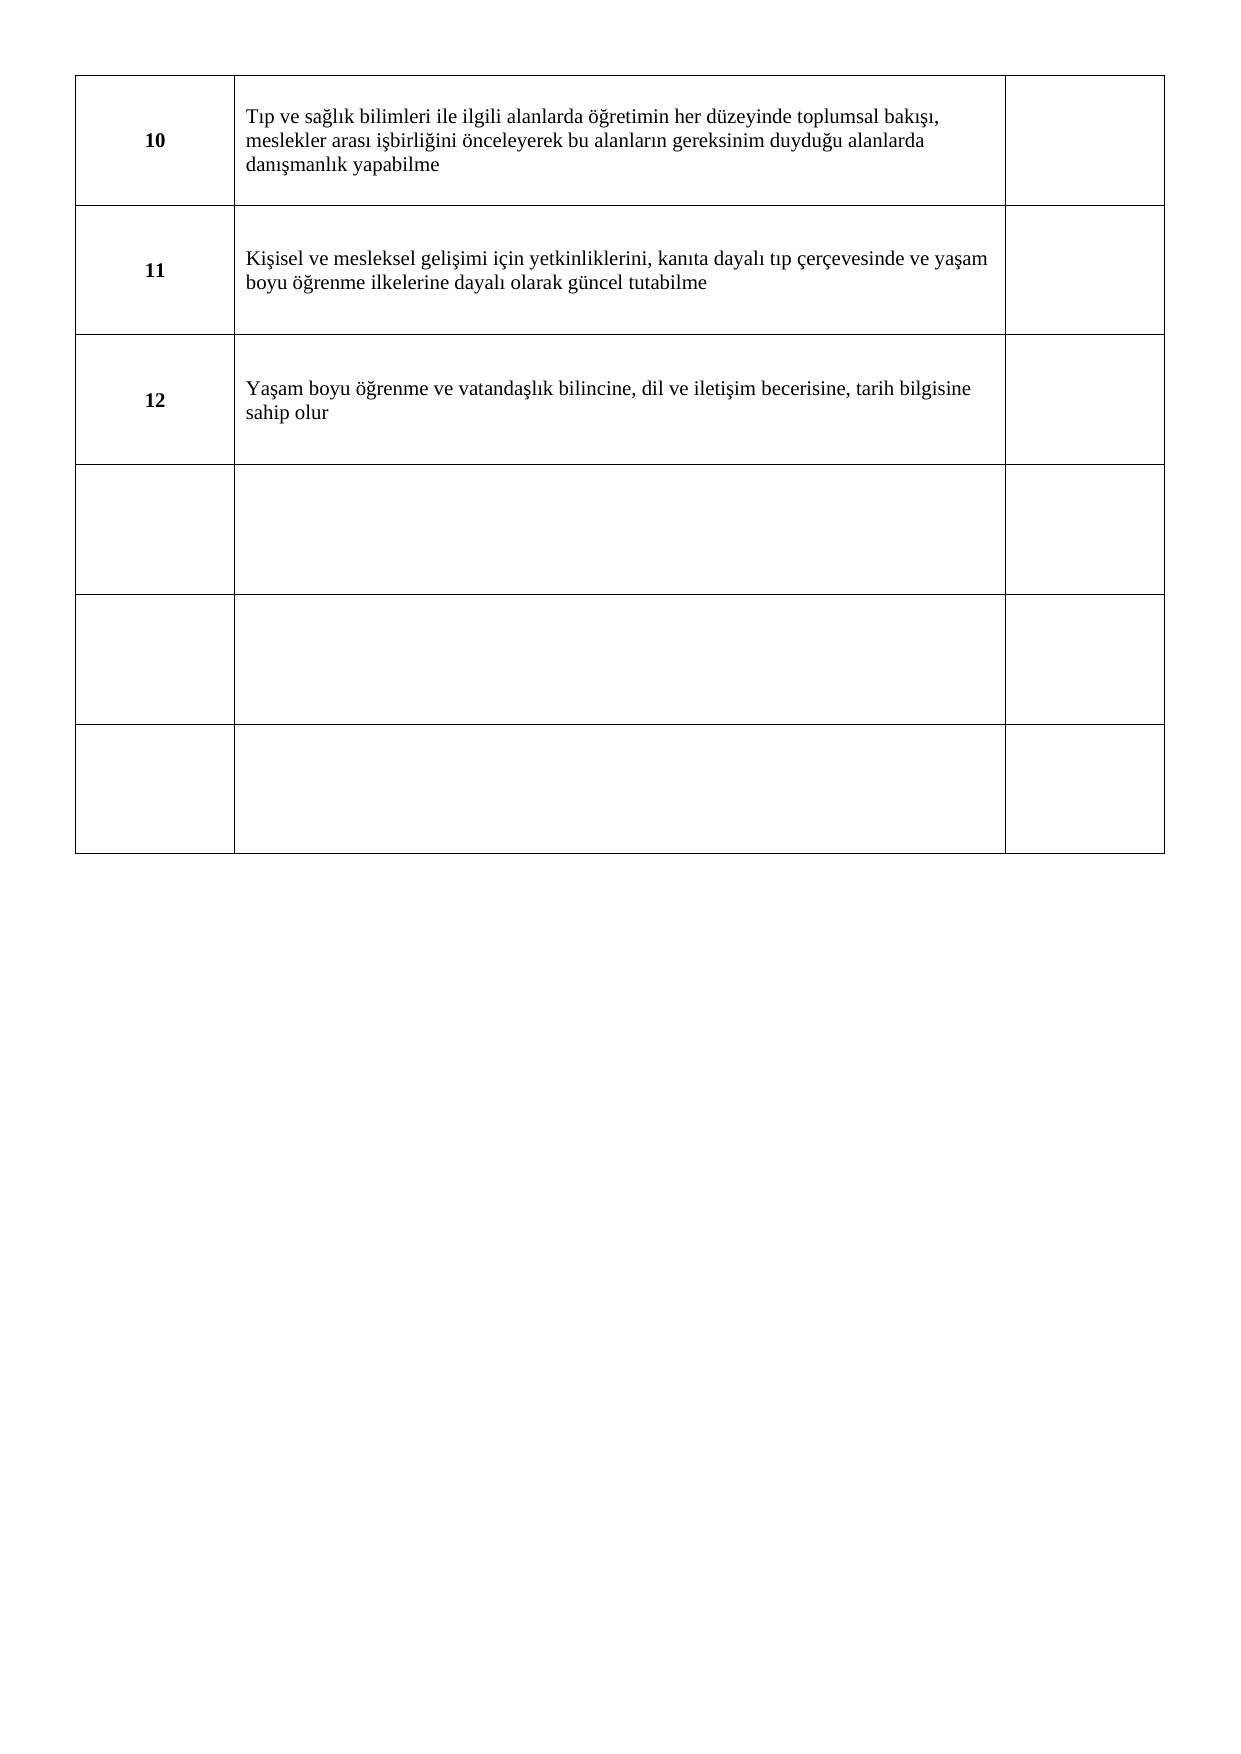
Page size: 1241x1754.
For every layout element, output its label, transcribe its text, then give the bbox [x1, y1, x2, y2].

table_cell [76, 725, 234, 853]
table_cell 10 [76, 76, 234, 205]
table_cell [1006, 76, 1164, 205]
table_cell [1006, 725, 1164, 853]
table_cell 12 [76, 335, 234, 464]
table_cell [76, 595, 234, 723]
table_cell Kişisel ve mesleksel gelişimi için yetkinliklerini, kanıta dayalı tıp çerçevesinde ve yaşam boyu öğrenme ilkelerine dayalı olarak güncel tutabilme [235, 206, 1005, 334]
table_cell [1006, 465, 1164, 594]
table_cell [1006, 595, 1164, 723]
table_cell [1006, 206, 1164, 334]
table_cell Yaşam boyu öğrenme ve vatandaşlık bilincine, dil ve iletişim becerisine, tarih bilgisine sahip olur [235, 335, 1005, 464]
table_cell [235, 595, 1005, 723]
table_cell 11 [76, 206, 234, 334]
table_cell [235, 725, 1005, 853]
table_cell [76, 465, 234, 594]
table_cell [235, 465, 1005, 594]
table_cell Tıp ve sağlık bilimleri ile ilgili alanlarda öğretimin her düzeyinde toplumsal bakışı, meslekler arası işbirliğini önceleyerek bu alanların gereksinim duyduğu alanlarda danışmanlık yapabilme [235, 76, 1005, 205]
table_cell [1006, 335, 1164, 464]
